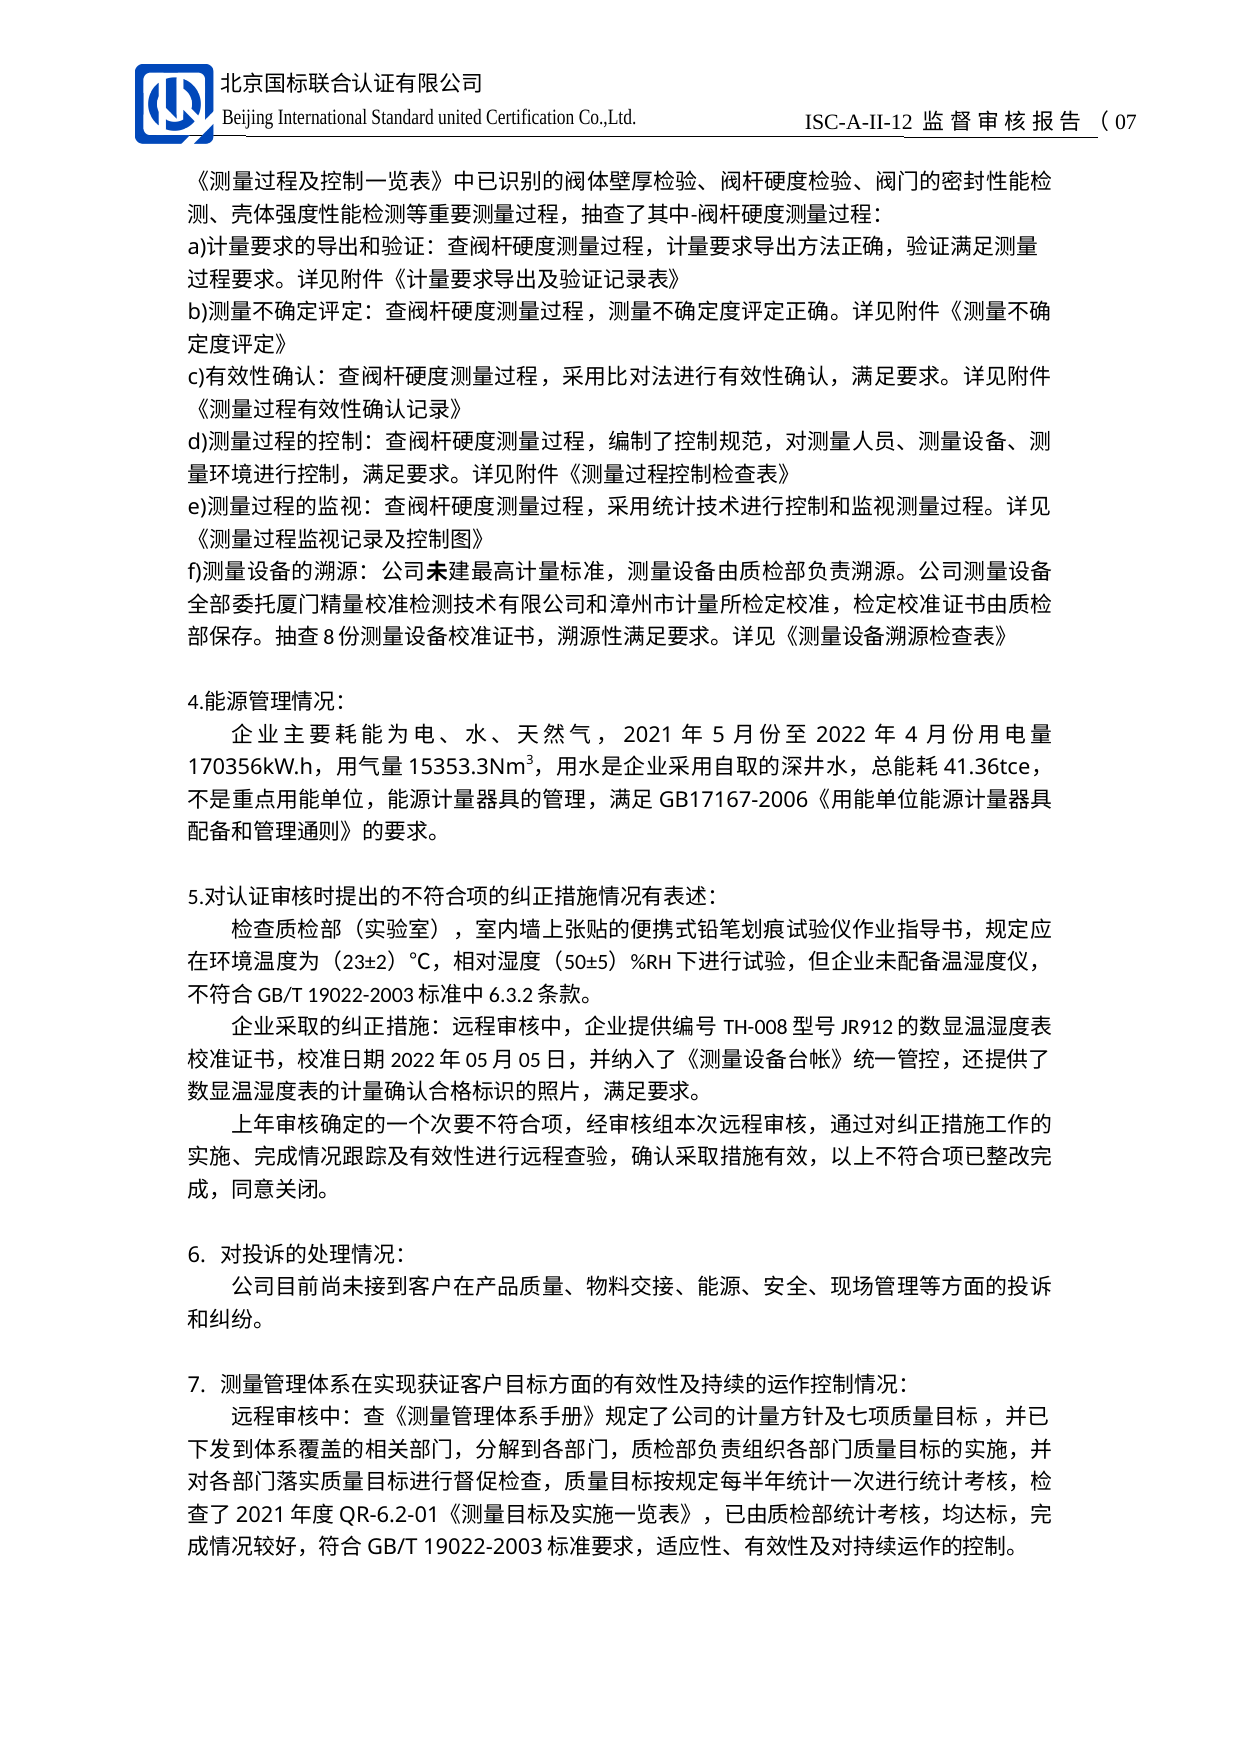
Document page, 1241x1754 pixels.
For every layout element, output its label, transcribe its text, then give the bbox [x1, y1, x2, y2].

text 公司目前尚未接到客户在产品质量、物料交接、能源、安全、现场管理等方面的投诉和纠纷。 [187, 1269, 1053, 1334]
list 对投诉的处理情况： [187, 1236, 1053, 1269]
text b)测量不确定评定：查阀杆硬度测量过程，测量不确定度评定正确。详见附件《测量不确定度评定》 [187, 294, 1053, 359]
text 企业主要耗能为电、水、天然气，2021年5月份至2022年4月份用电量170356kW.h，用气量15353.3Nm3，用水是企业采用自取的深井水，总能耗41.36tce，不是重点用能单位，能源计量器具的管理，满足GB17167-2006《用能单位能源计量器具配备和管理通则》的要求。 [187, 716, 1053, 846]
text d)测量过程的控制：查阀杆硬度测量过程，编制了控制规范，对测量人员、测量设备、测量环境进行控制，满足要求。详见附件《测量过程控制检查表》 [187, 424, 1053, 489]
list 测量管理体系在实现获证客户目标方面的有效性及持续的运作控制情况： [187, 1366, 1053, 1399]
text f)测量设备的溯源：公司未建最高计量标准，测量设备由质检部负责溯源。公司测量设备全部委托厦门精量校准检测技术有限公司和漳州市计量所检定校准，检定校准证书由质检部保存。抽查8份测量设备校准证书，溯源性满足要求。详见《测量设备溯源检查表》 [187, 554, 1053, 651]
picture [135, 64, 214, 144]
text e)测量过程的监视：查阀杆硬度测量过程，采用统计技术进行控制和监视测量过程。详见《测量过程监视记录及控制图》 [187, 489, 1053, 554]
text c)有效性确认：查阀杆硬度测量过程，采用比对法进行有效性确认，满足要求。详见附件《测量过程有效性确认记录》 [187, 359, 1053, 424]
text 4.能源管理情况： [187, 684, 1053, 716]
text a)计量要求的导出和验证：查阀杆硬度测量过程，计量要求导出方法正确，验证满足测量过程要求。详见附件《计量要求导出及验证记录表》 [187, 229, 1053, 294]
text 检查质检部（实验室），室内墙上张贴的便携式铅笔划痕试验仪作业指导书，规定应在环境温度为（23±2）℃，相对湿度（50±5）%RH下进行试验，但企业未配备温湿度仪，不符合GB/T 19022-2003标准中 6.3.2条款。 [187, 911, 1053, 1009]
text 企业采取的纠正措施：远程审核中，企业提供编号TH-008型号JR912的数显温湿度表校准证书，校准日期2022年05月05日，并纳入了《测量设备台帐》统一管控，还提供了数显温湿度表的计量确认合格标识的照片，满足要求。 [187, 1009, 1053, 1106]
text 上年审核确定的一个次要不符合项，经审核组本次远程审核，通过对纠正措施工作的实施、完成情况跟踪及有效性进行远程查验，确认采取措施有效，以上不符合项已整改完成，同意关闭。 [187, 1106, 1053, 1204]
text 5.对认证审核时提出的不符合项的纠正措施情况有表述： [187, 879, 1053, 911]
text 远程审核中：查《测量管理体系手册》规定了公司的计量方针及七项质量目标 ，并已下发到体系覆盖的相关部门，分解到各部门，质检部负责组织各部门质量目标的实施，并对各部门落实质量目标进行督促检查，质量目标按规定每半年统计一次进行统计考核，检查了2021年度 QR-6.2-01《测量目标及实施一览表》，已由质检部统计考核，均达标，完成情况较好，符合GB/T 19022-2003标准要求，适应性、有效性及对持续运作的控制。 [187, 1399, 1053, 1561]
